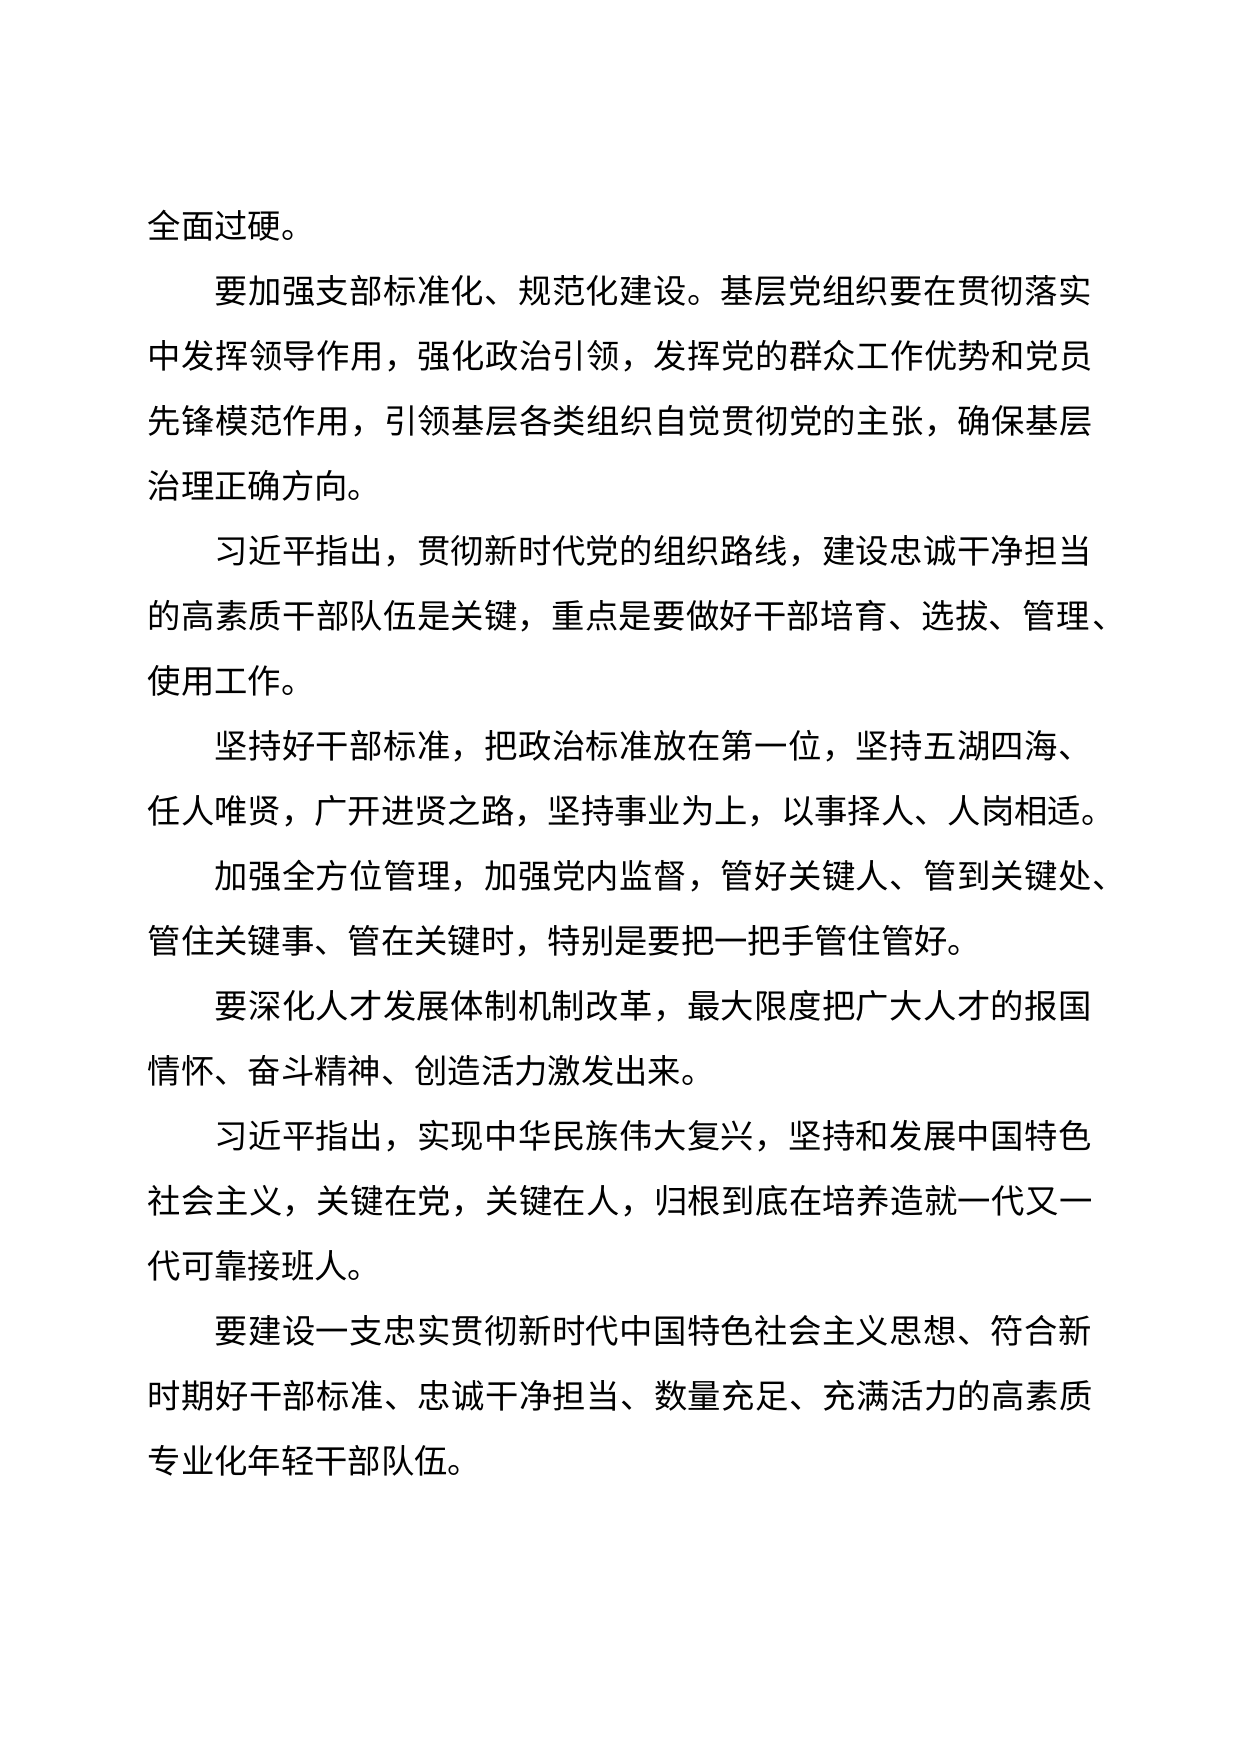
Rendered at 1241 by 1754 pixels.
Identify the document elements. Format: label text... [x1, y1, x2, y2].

text 坚持好干部标准，把政治标准放在第一位，坚持五湖四海、任人唯贤，广开进贤之路，坚持事业为上，以事择人、人岗相适。 [148, 711, 1092, 841]
text 要建设一支忠实贯彻新时代中国特色社会主义思想、符合新时期好干部标准、忠诚干净担当、数量充足、充满活力的高素质专业化年轻干部队伍。 [148, 1296, 1092, 1491]
text 要深化人才发展体制机制改革，最大限度把广大人才的报国情怀、奋斗精神、创造活力激发出来。 [148, 971, 1092, 1101]
text 加强全方位管理，加强党内监督，管好关键人、管到关键处、管住关键事、管在关键时，特别是要把一把手管住管好。 [148, 841, 1092, 971]
text 要加强支部标准化、规范化建设。基层党组织要在贯彻落实中发挥领导作用，强化政治引领，发挥党的群众工作优势和党员先锋模范作用，引领基层各类组织自觉贯彻党的主张，确保基层治理正确方向。 [148, 256, 1092, 516]
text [148, 191, 1092, 256]
text 习近平指出，贯彻新时代党的组织路线，建设忠诚干净担当的高素质干部队伍是关键，重点是要做好干部培育、选拔、管理、使用工作。 [148, 516, 1092, 711]
text 习近平指出，实现中华民族伟大复兴，坚持和发展中国特色社会主义，关键在党，关键在人，归根到底在培养造就一代又一代可靠接班人。 [148, 1101, 1092, 1296]
